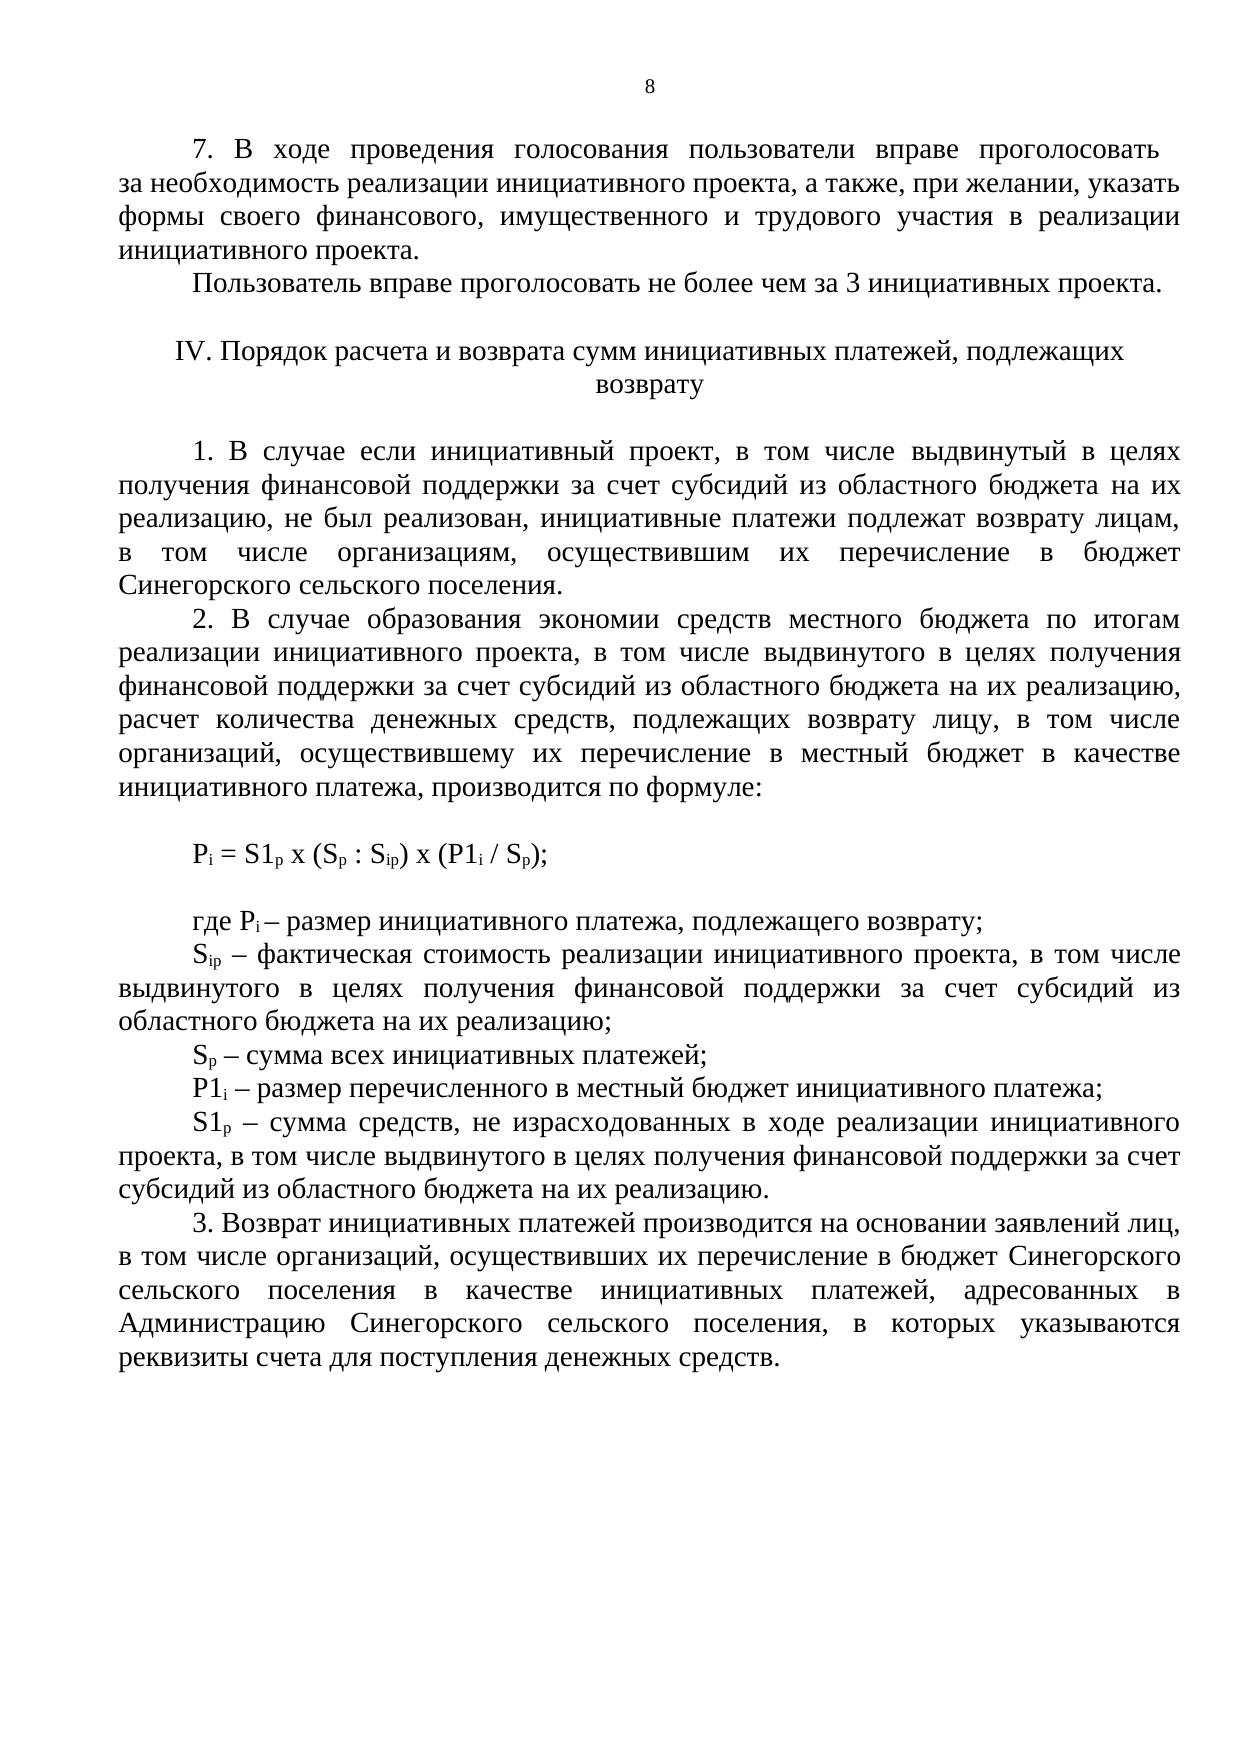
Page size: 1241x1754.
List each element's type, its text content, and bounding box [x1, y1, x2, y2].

text Sip – фактическая стоимость реализации инициативного проекта, в том числе выдвинутого в целях получения финансовой поддержки за счет субсидий из областного бюджета на их реализацию; [118, 936, 1181, 1037]
text Pi = S1p x (Sp : Sip) x (P1i / Sp); [118, 836, 1181, 869]
text 3. Возврат инициативных платежей производится на основании заявлений лиц, в том числе организаций, осуществивших их перечисление в бюджет Синегорского сельского поселения в качестве инициативных платежей, адресованных в Администрацию Синегорского сельского поселения, в которых указываются реквизиты счета для поступления денежных средств. [118, 1205, 1181, 1372]
text 7. В ходе проведения голосования пользователи вправе проголосовать за необходимость реализации инициативного проекта, а также, при желании, указать формы своего финансового, имущественного и трудового участия в реализации инициативного проекта. [118, 131, 1181, 266]
text 1. В случае если инициативный проект, в том числе выдвинутый в целях получения финансовой поддержки за счет субсидий из областного бюджета на их реализацию, не был реализован, инициативные платежи подлежат возврату лицам, в том числе организациям, осуществившим их перечисление в бюджет Синегорского сельского поселения. [118, 433, 1181, 601]
text 2. В случае образования экономии средств местного бюджета по итогам реализации инициативного проекта, в том числе выдвинутого в целях получения финансовой поддержки за счет субсидий из областного бюджета на их реализацию, расчет количества денежных средств, подлежащих возврату лицу, в том числе организаций, осуществившему их перечисление в местный бюджет в качестве инициативного платежа, производится по формуле: [118, 601, 1181, 802]
text P1i – размер перечисленного в местный бюджет инициативного платежа; [118, 1071, 1181, 1104]
text IV. Порядок расчета и возврата сумм инициативных платежей, подлежащих возврату [118, 333, 1181, 400]
text Пользователь вправе проголосовать не более чем за 3 инициативных проекта. [118, 266, 1181, 299]
text S1p – сумма средств, не израсходованных в ходе реализации инициативного проекта, в том числе выдвинутого в целях получения финансовой поддержки за счет субсидий из областного бюджета на их реализацию. [118, 1104, 1181, 1205]
text где Pi – размер инициативного платежа, подлежащего возврату; [118, 903, 1181, 936]
text Sp – сумма всех инициативных платежей; [118, 1037, 1181, 1071]
